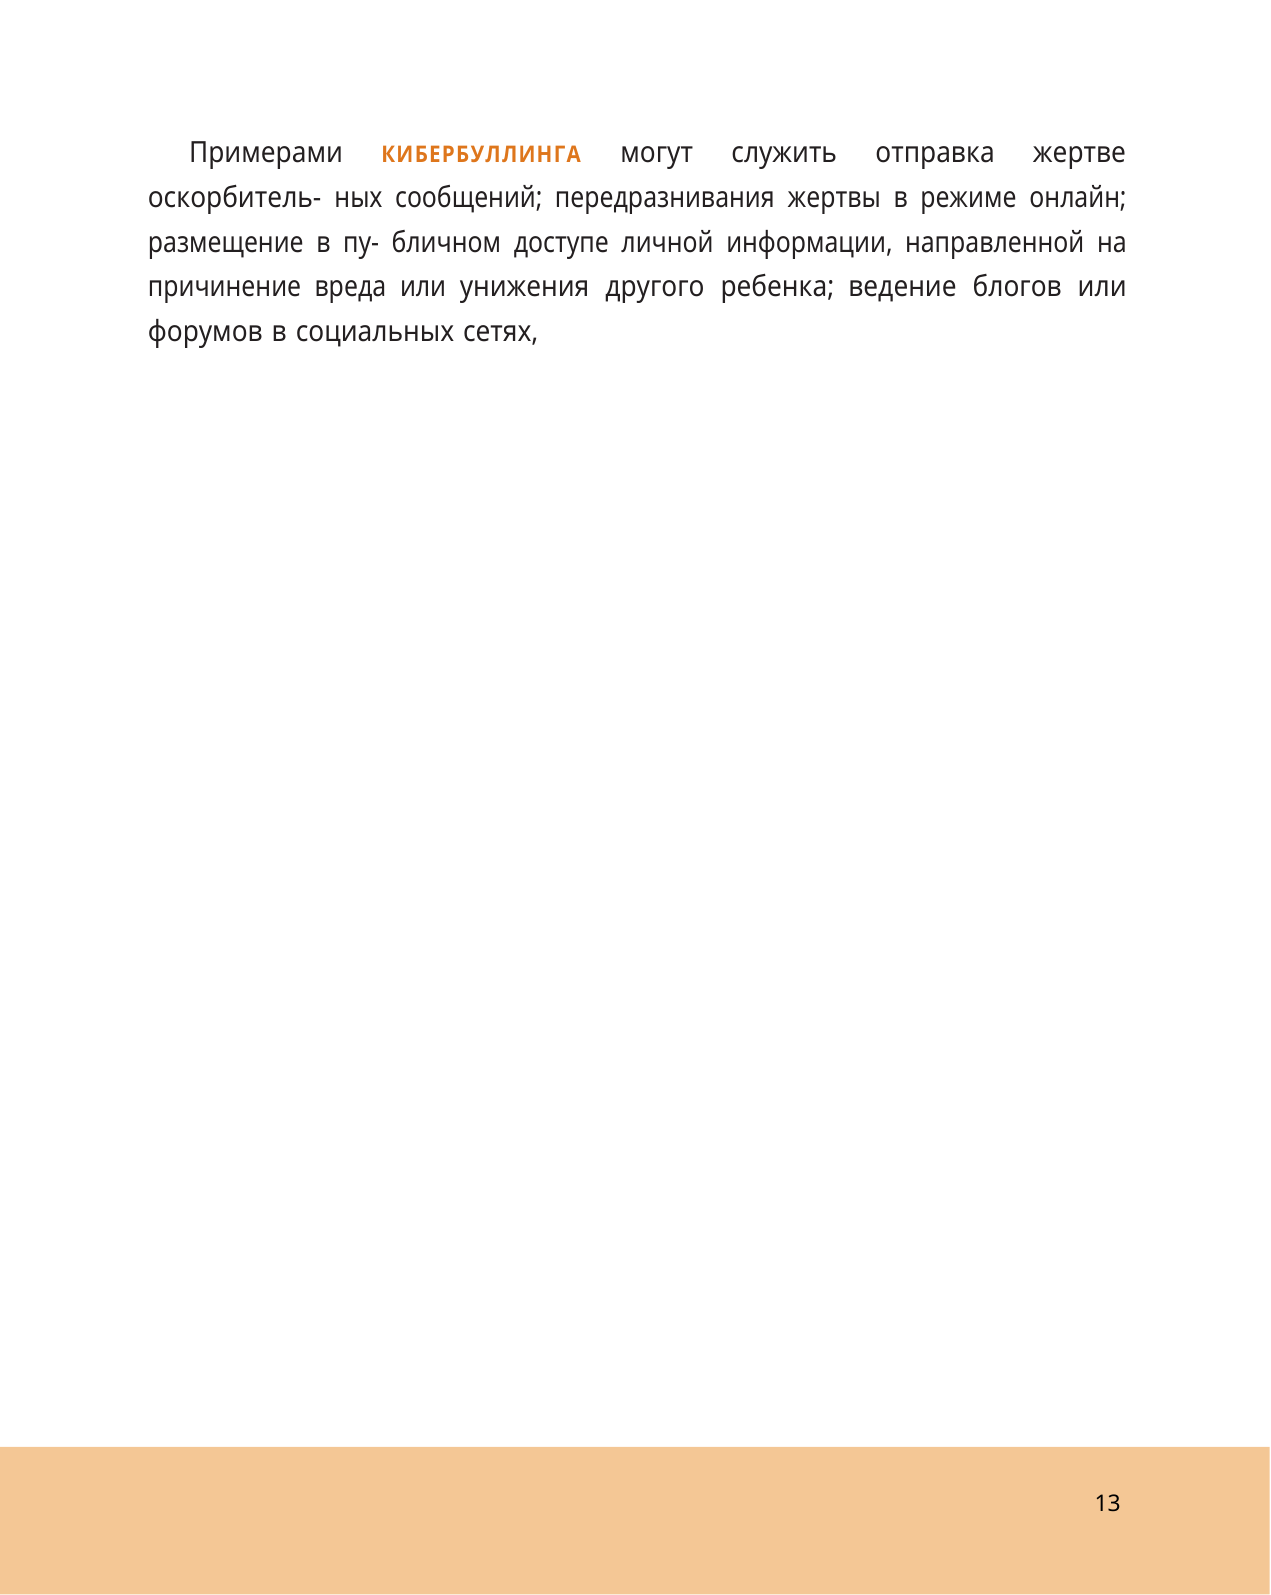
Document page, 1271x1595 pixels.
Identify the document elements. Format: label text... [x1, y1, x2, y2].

text Примерами КИБЕРБУЛЛИНГА могут служить отправка жертве оскорбитель- ных сообщений; передразнивания жертвы в режиме онлайн; размещение в пу- бличном доступе личной информации, направленной на причинение вреда или унижения другого ребенка; ведение блогов или форумов в социальных сетях, [148, 131, 1126, 350]
